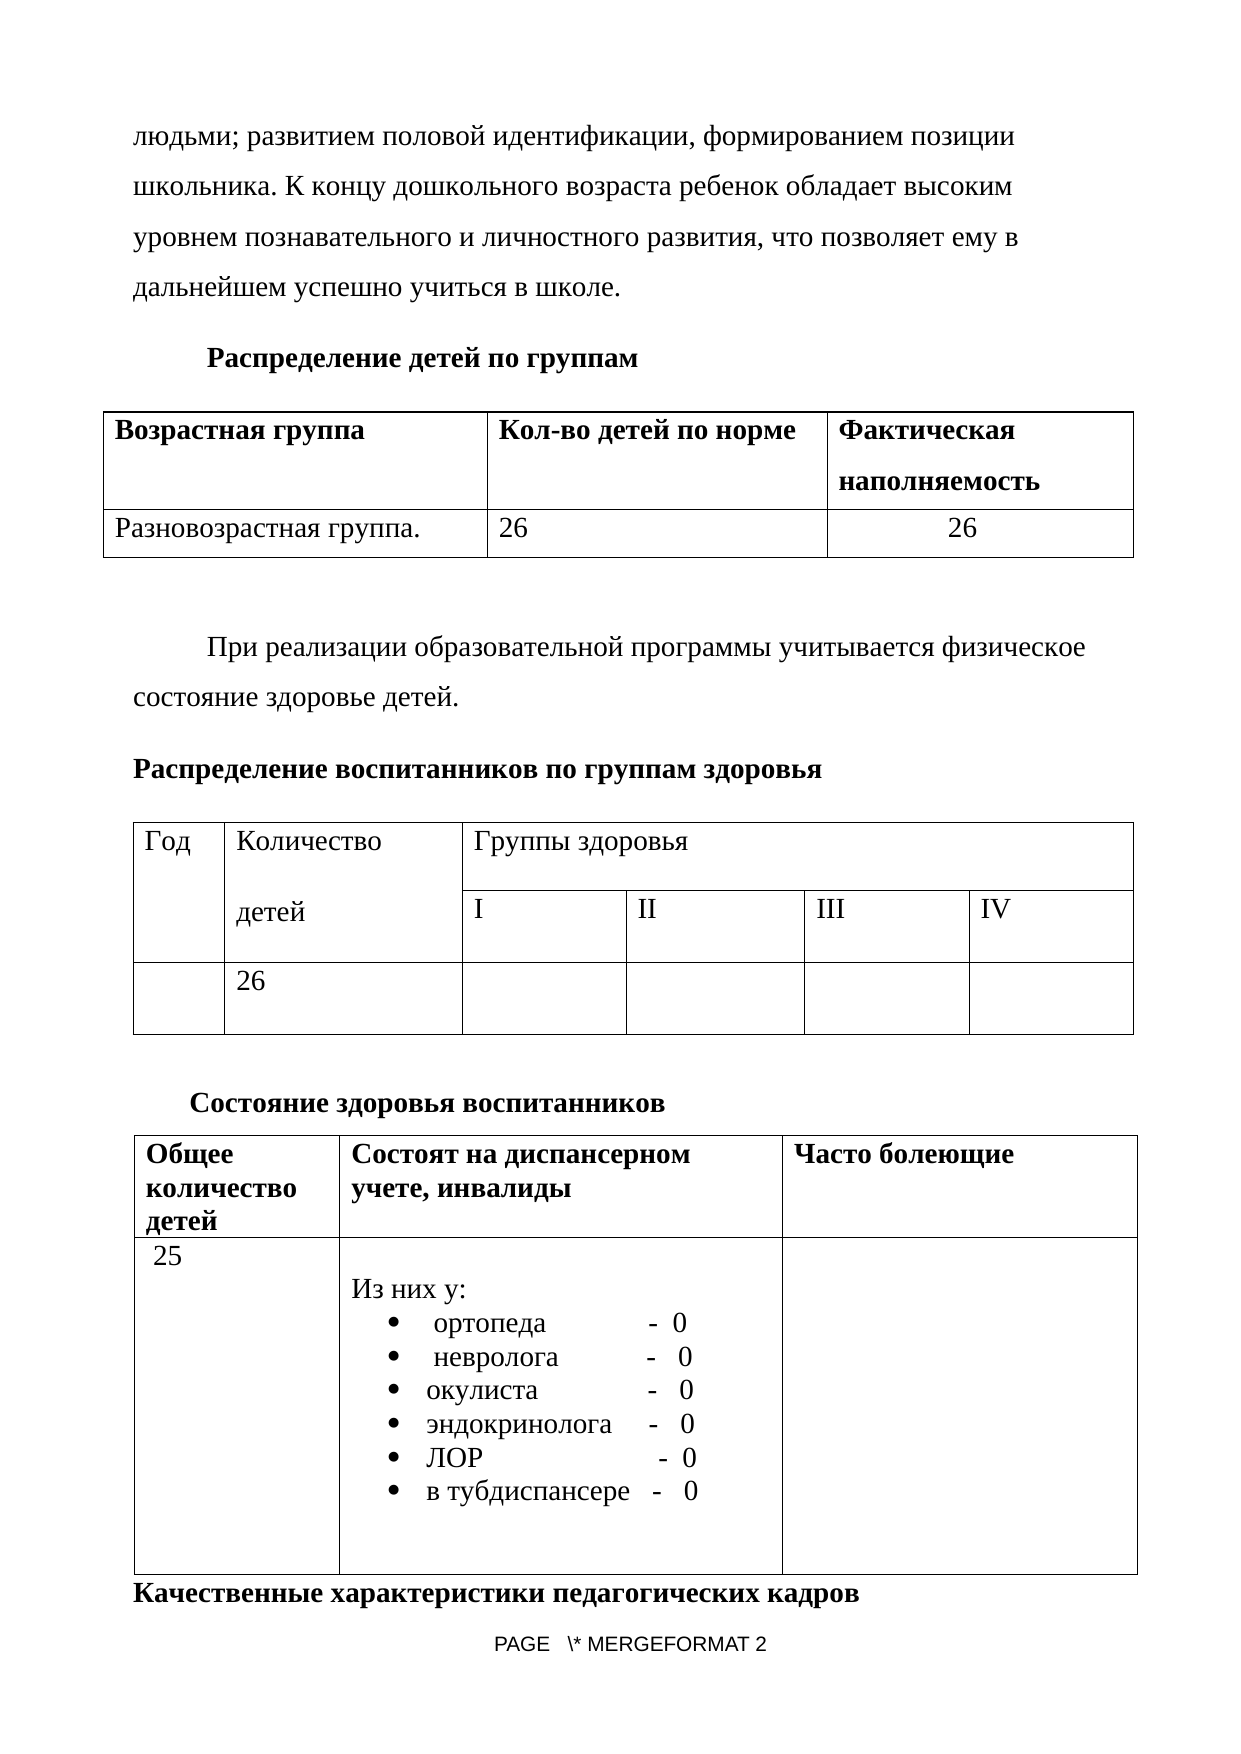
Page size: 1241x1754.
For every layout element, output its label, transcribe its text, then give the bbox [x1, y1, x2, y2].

table_header Состоят на диспансерном учете, инвалиды [340, 1136, 782, 1237]
table_cell I [463, 891, 626, 962]
table_header Количество детей [225, 823, 462, 962]
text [133, 118, 1122, 303]
table_header Группы здоровья [463, 823, 1133, 890]
table_cell [805, 963, 969, 1034]
table_header Кол-во детей по норме [488, 413, 827, 509]
table_header Фактическая наполняемость [828, 413, 1133, 509]
table_cell II [627, 891, 804, 962]
text При реализации образовательной программы учитывается физическое состояние здоровье детей. [133, 629, 1122, 713]
table_cell Разновозрастная группа. [104, 510, 487, 557]
table_header Возрастная группа [104, 413, 487, 509]
table_header Год [134, 823, 224, 962]
table_cell IV [970, 891, 1133, 962]
text Распределение детей по группам [133, 340, 1122, 374]
table_cell 26 [488, 510, 827, 557]
table_cell [627, 963, 804, 1034]
table_cell [463, 963, 626, 1034]
table_cell 26 [828, 510, 1133, 557]
table_cell 25 [135, 1238, 339, 1574]
table_cell [783, 1238, 1137, 1574]
table_cell [134, 963, 224, 1034]
text Состояние здоровья воспитанников [133, 1085, 1122, 1118]
table_header Общее количество детей [135, 1136, 339, 1237]
table_cell [970, 963, 1133, 1034]
table_header Часто болеющие [783, 1136, 1137, 1237]
text Качественные характеристики педагогических кадров [133, 1575, 1122, 1609]
text Распределение воспитанников по группам здоровья [133, 751, 1122, 784]
table_cell Из них у: ортопеда - 0 невролога - 0 окулиста - 0 эндокринолога - 0 ЛОР - 0 в тубдиспансере - 0 [340, 1238, 782, 1574]
table_cell III [805, 891, 969, 962]
table_cell 26 [225, 963, 462, 1034]
